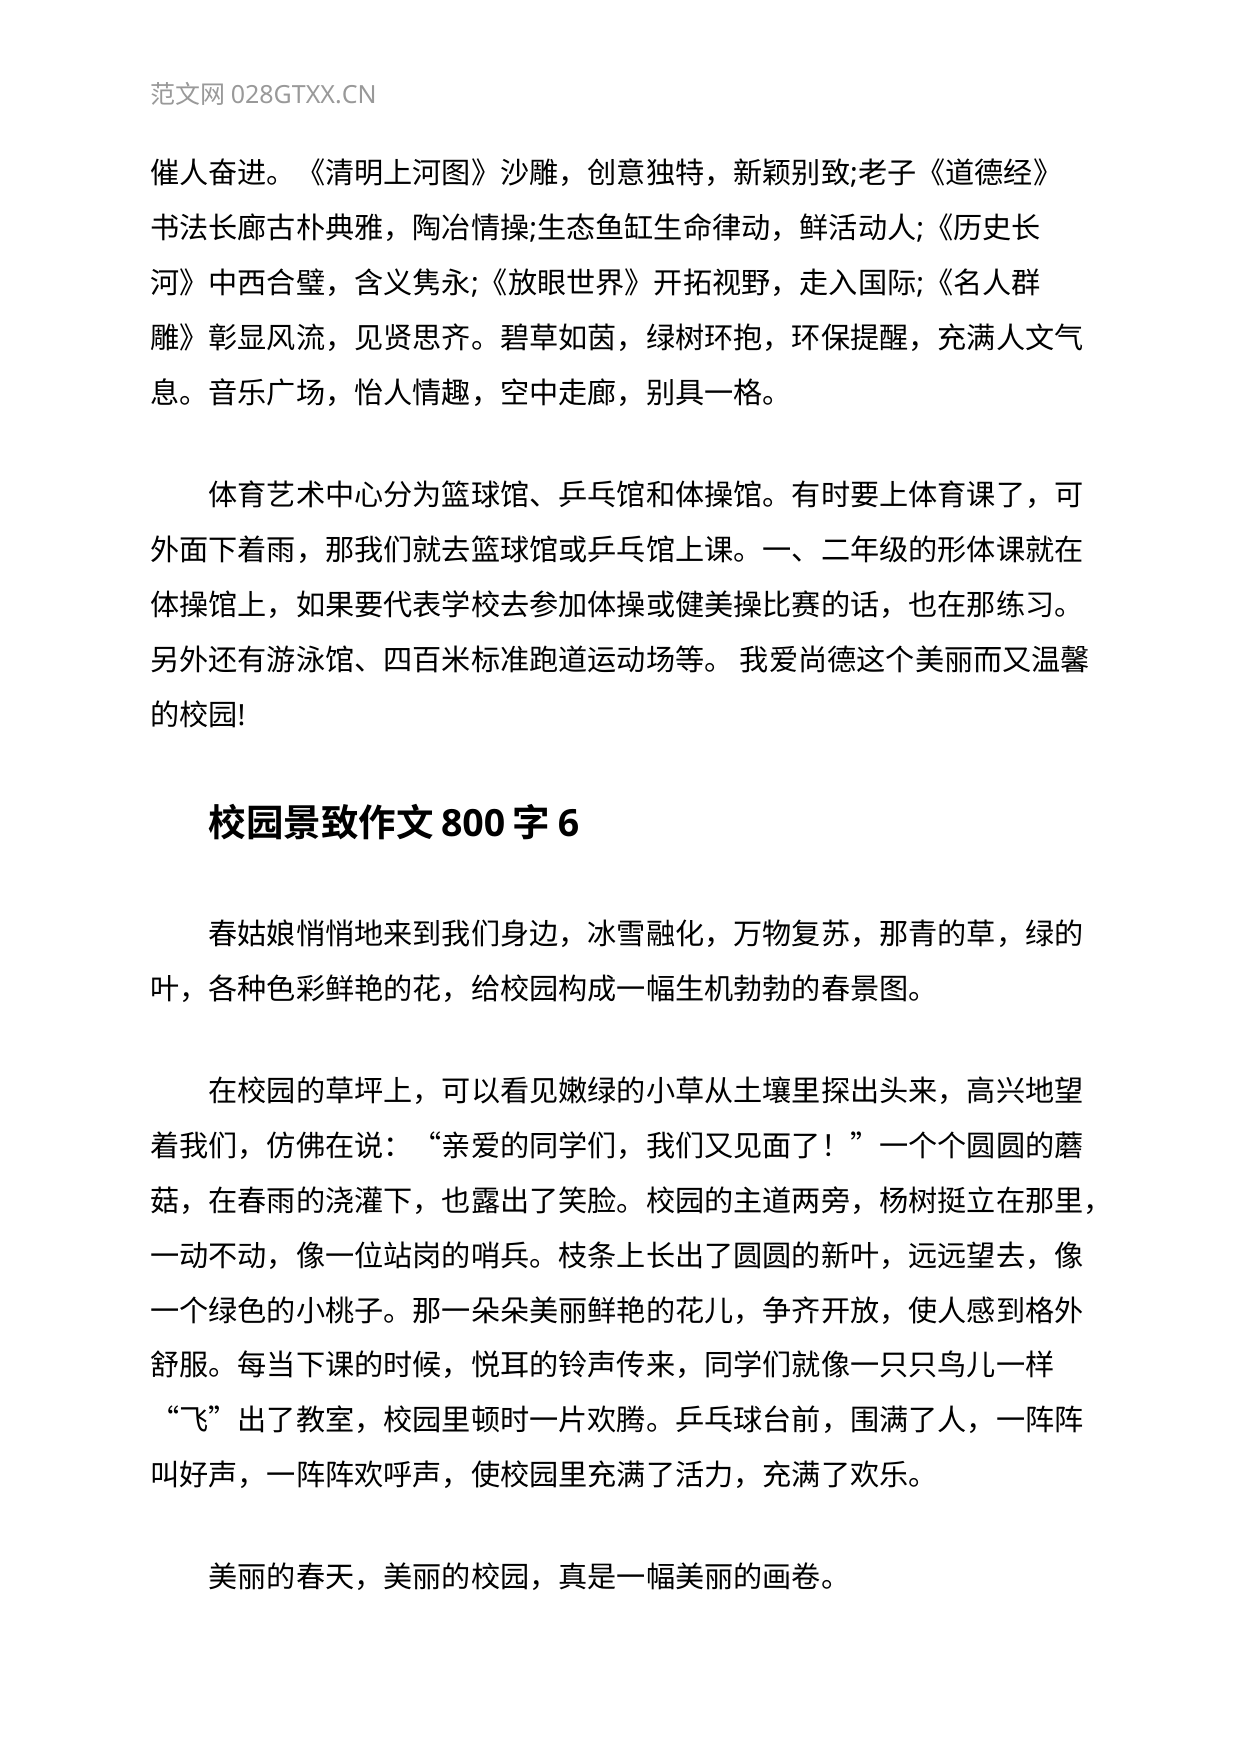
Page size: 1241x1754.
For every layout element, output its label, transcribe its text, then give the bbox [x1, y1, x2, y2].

text 美丽的春天，美丽的校园，真是一幅美丽的画卷。 [150, 1553, 1090, 1596]
text 春姑娘悄悄地来到我们身边，冰雪融化，万物复苏，那青的草，绿的叶，各种色彩鲜艳的花，给校园构成一幅生机勃勃的春景图。 [150, 911, 1090, 1008]
text 在校园的草坪上，可以看见嫩绿的小草从土壤里探出头来，高兴地望着我们，仿佛在说：“亲爱的同学们，我们又见面了！”一个个圆圆的蘑菇，在春雨的浇灌下，也露出了笑脸。校园的主道两旁，杨树挺立在那里，一动不动，像一位站岗的哨兵。枝条上长出了圆圆的新叶，远远望去，像一个绿色的小桃子。那一朵朵美丽鲜艳的花儿，争齐开放，使人感到格外舒服。每当下课的时候，悦耳的铃声传来，同学们就像一只只鸟儿一样“飞”出了教室，校园里顿时一片欢腾。乒乓球台前，围满了人，一阵阵叫好声，一阵阵欢呼声，使校园里充满了活力，充满了欢乐。 [150, 1067, 1090, 1494]
text 校园景致作文800字6 [150, 793, 1090, 848]
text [150, 150, 1090, 412]
text 体育艺术中心分为篮球馆、乒乓馆和体操馆。有时要上体育课了，可外面下着雨，那我们就去篮球馆或乒乓馆上课。一、二年级的形体课就在体操馆上，如果要代表学校去参加体操或健美操比赛的话，也在那练习。另外还有游泳馆、四百米标准跑道运动场等。 我爱尚德这个美丽而又温馨的校园! [150, 472, 1090, 734]
